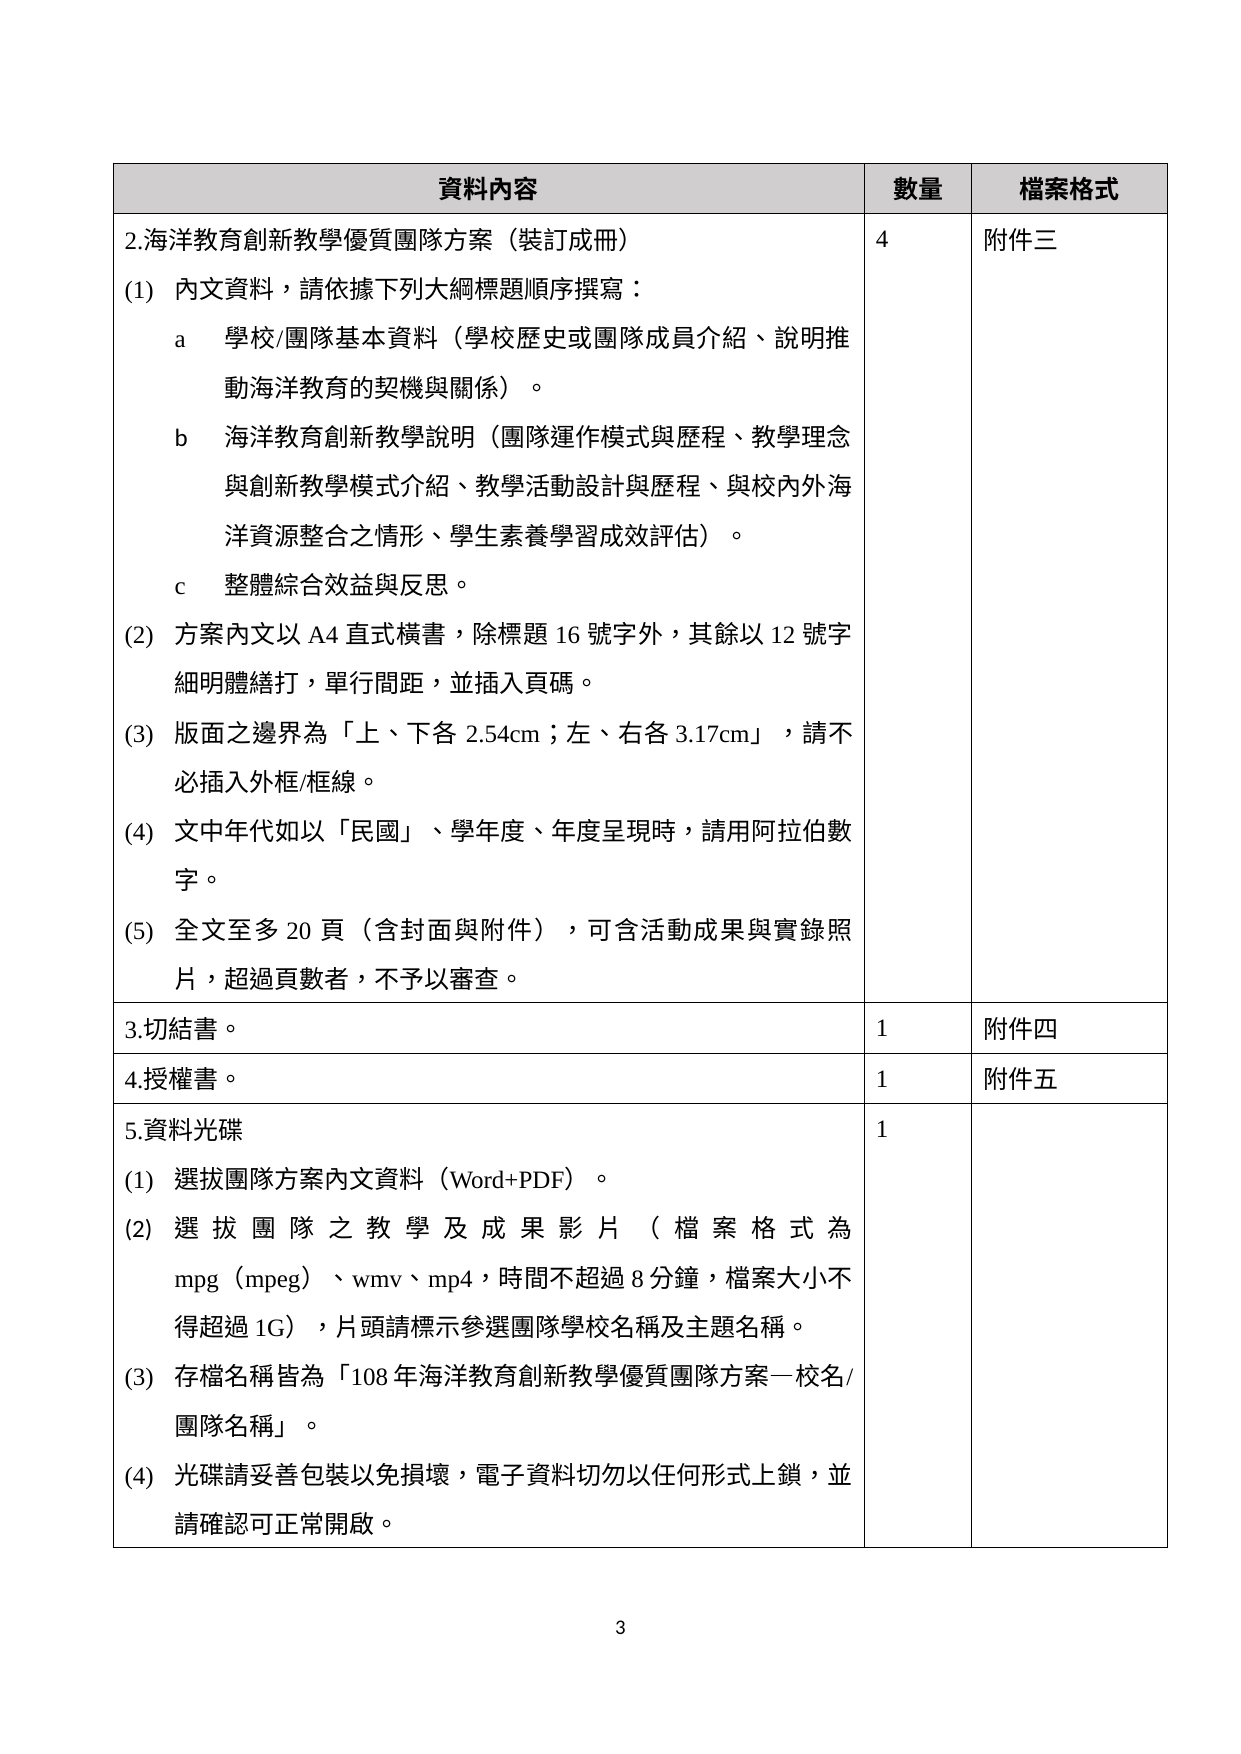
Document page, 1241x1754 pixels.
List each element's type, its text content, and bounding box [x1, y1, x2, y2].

table_cell 2.海洋教育創新教學優質團隊方案（裝訂成冊） 內文資料，請依據下列大綱標題順序撰寫： 學校/團隊基本資料（學校歷史或團隊成員介紹、說明推動海洋教育的契機與關係）。 海洋教育創新教學說明（團隊運作模式與歷程、教學理念與創新教學模式介紹、教學活動設計與歷程、與校內外海洋資源整合之情形、學生素養學習成效評估）。 整體綜合效益與反思。 方案內文以 A4 直式橫書，除標題 16 號字外，其餘以12 號字細明體繕打，單行間距，並插入頁碼。 版面之邊界為「上、下各 2.54cm；左、右各3.17cm」，請不必插入外框/框線。 文中年代如以「民國」、學年度、年度呈現時，請用阿拉伯數字。 全文至多20 頁（含封面與附件），可含活動成果與實錄照片，超過頁數者，不予以審查。 [114, 214, 864, 1002]
table_cell [972, 1104, 1167, 1547]
table_cell 3.切結書。 [114, 1003, 864, 1052]
table_cell 附件三 [972, 214, 1167, 1002]
table_header 資料內容 [114, 164, 864, 213]
table_cell 1 [865, 1054, 971, 1103]
table_header 檔案格式 [972, 164, 1167, 213]
table_cell 4 [865, 214, 971, 1002]
table_cell 附件四 [972, 1003, 1167, 1052]
table_cell 5.資料光碟 選拔團隊方案內文資料（Word+PDF）。 選拔團隊之教學及成果影片（檔案格式為 mpg（mpeg）、wmv、mp4，時間不超過8分鐘，檔案大小不得超過1G），片頭請標示參選團隊學校名稱及主題名稱。 存檔名稱皆為「108年海洋教育創新教學優質團隊方案—校名/團隊名稱」。 光碟請妥善包裝以免損壞，電子資料切勿以任何形式上鎖，並請確認可正常開啟。 [114, 1104, 864, 1547]
table_cell 附件五 [972, 1054, 1167, 1103]
table_header 數量 [865, 164, 971, 213]
table_cell 1 [865, 1003, 971, 1052]
table_cell 4.授權書。 [114, 1054, 864, 1103]
table_cell 1 [865, 1104, 971, 1547]
